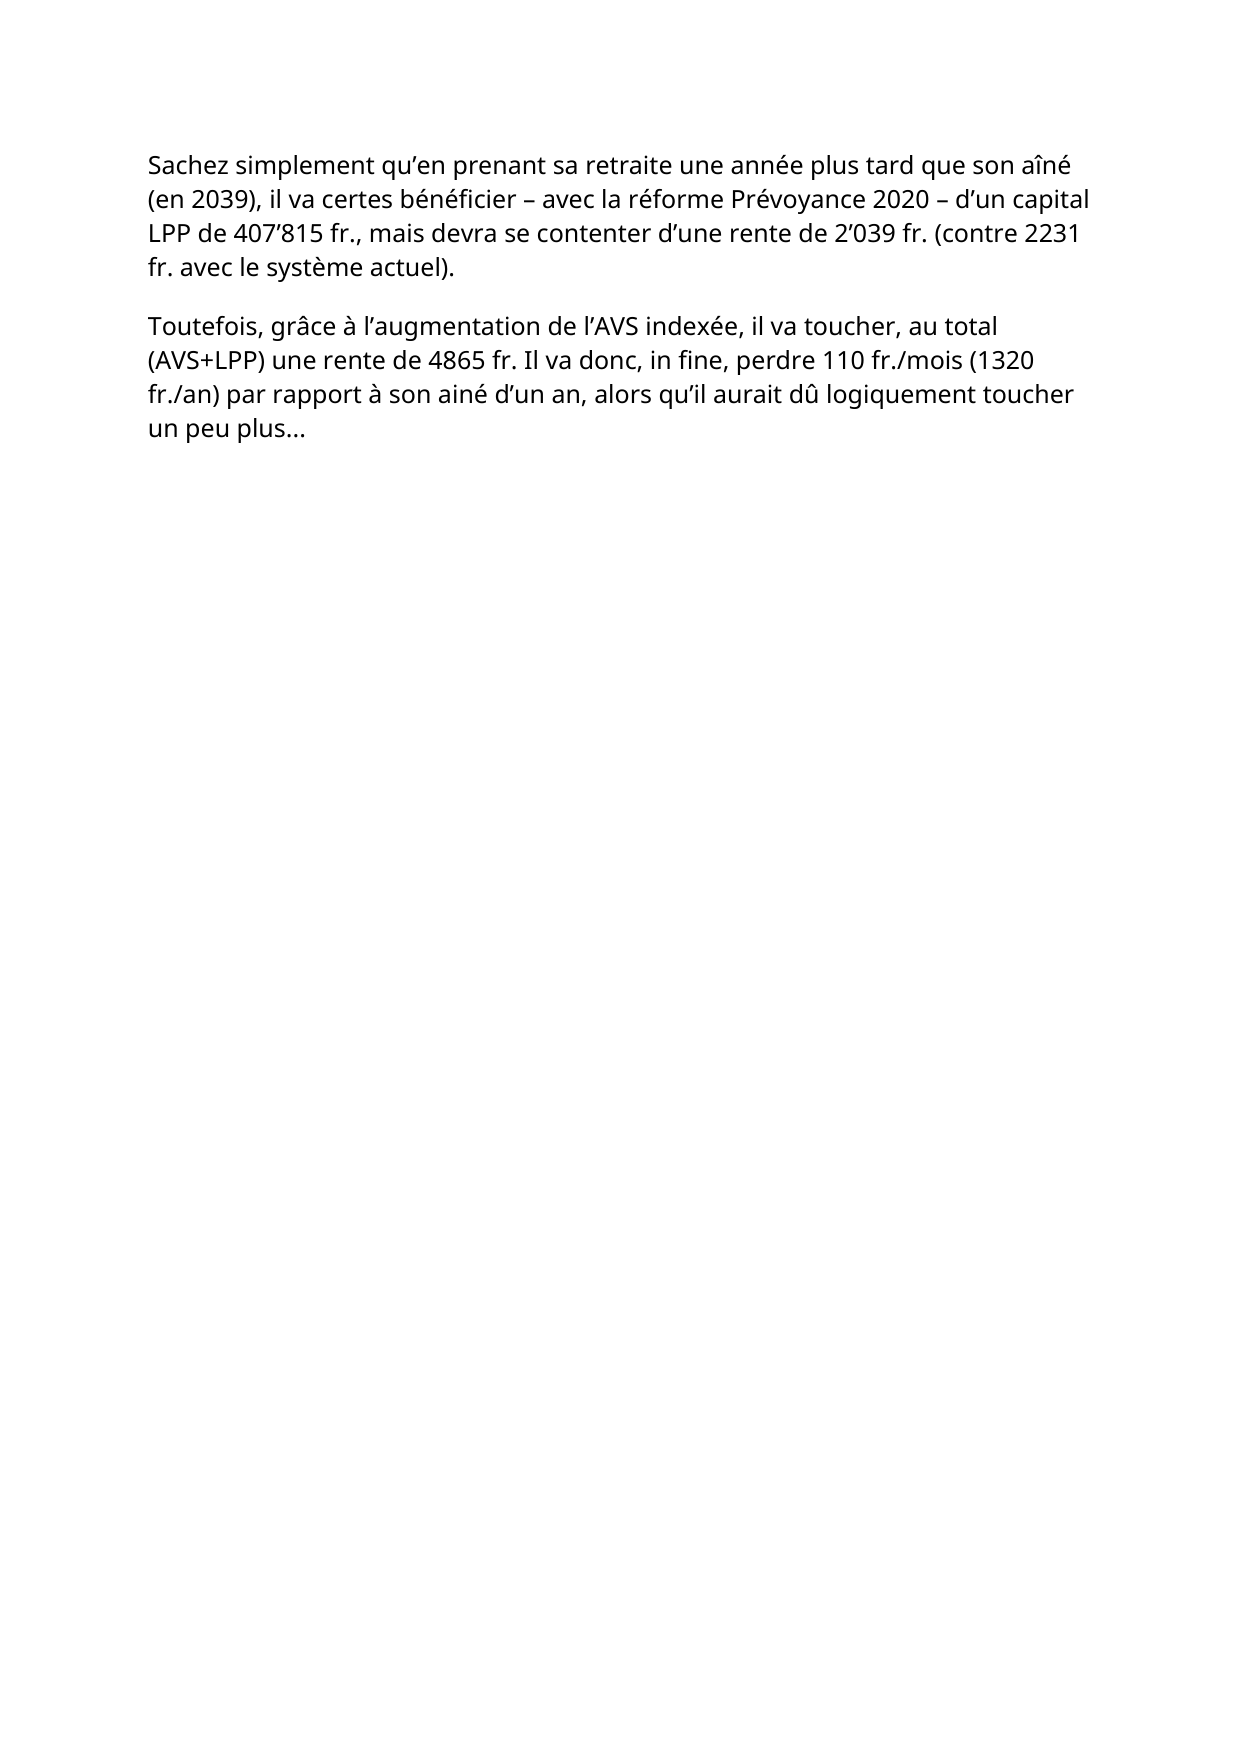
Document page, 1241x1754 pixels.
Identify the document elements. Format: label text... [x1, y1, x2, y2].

text Toutefois, grâce à l’augmentation de l’AVS indexée, il va toucher, au total (AVS+LPP) une rente de 4865 fr. Il va donc, in fine, perdre 110 fr./mois (1320 fr./an) par rapport à son ainé d’un an, alors qu’il aurait dû logiquement toucher un peu plus... [148, 309, 1093, 445]
text Sachez simplement qu’en prenant sa retraite une année plus tard que son aîné (en 2039), il va certes bénéficier – avec la réforme Prévoyance 2020 – d’un capital LPP de 407’815 fr., mais devra se contenter d’une rente de 2’039 fr. (contre 2231 fr. avec le système actuel). [148, 148, 1093, 284]
